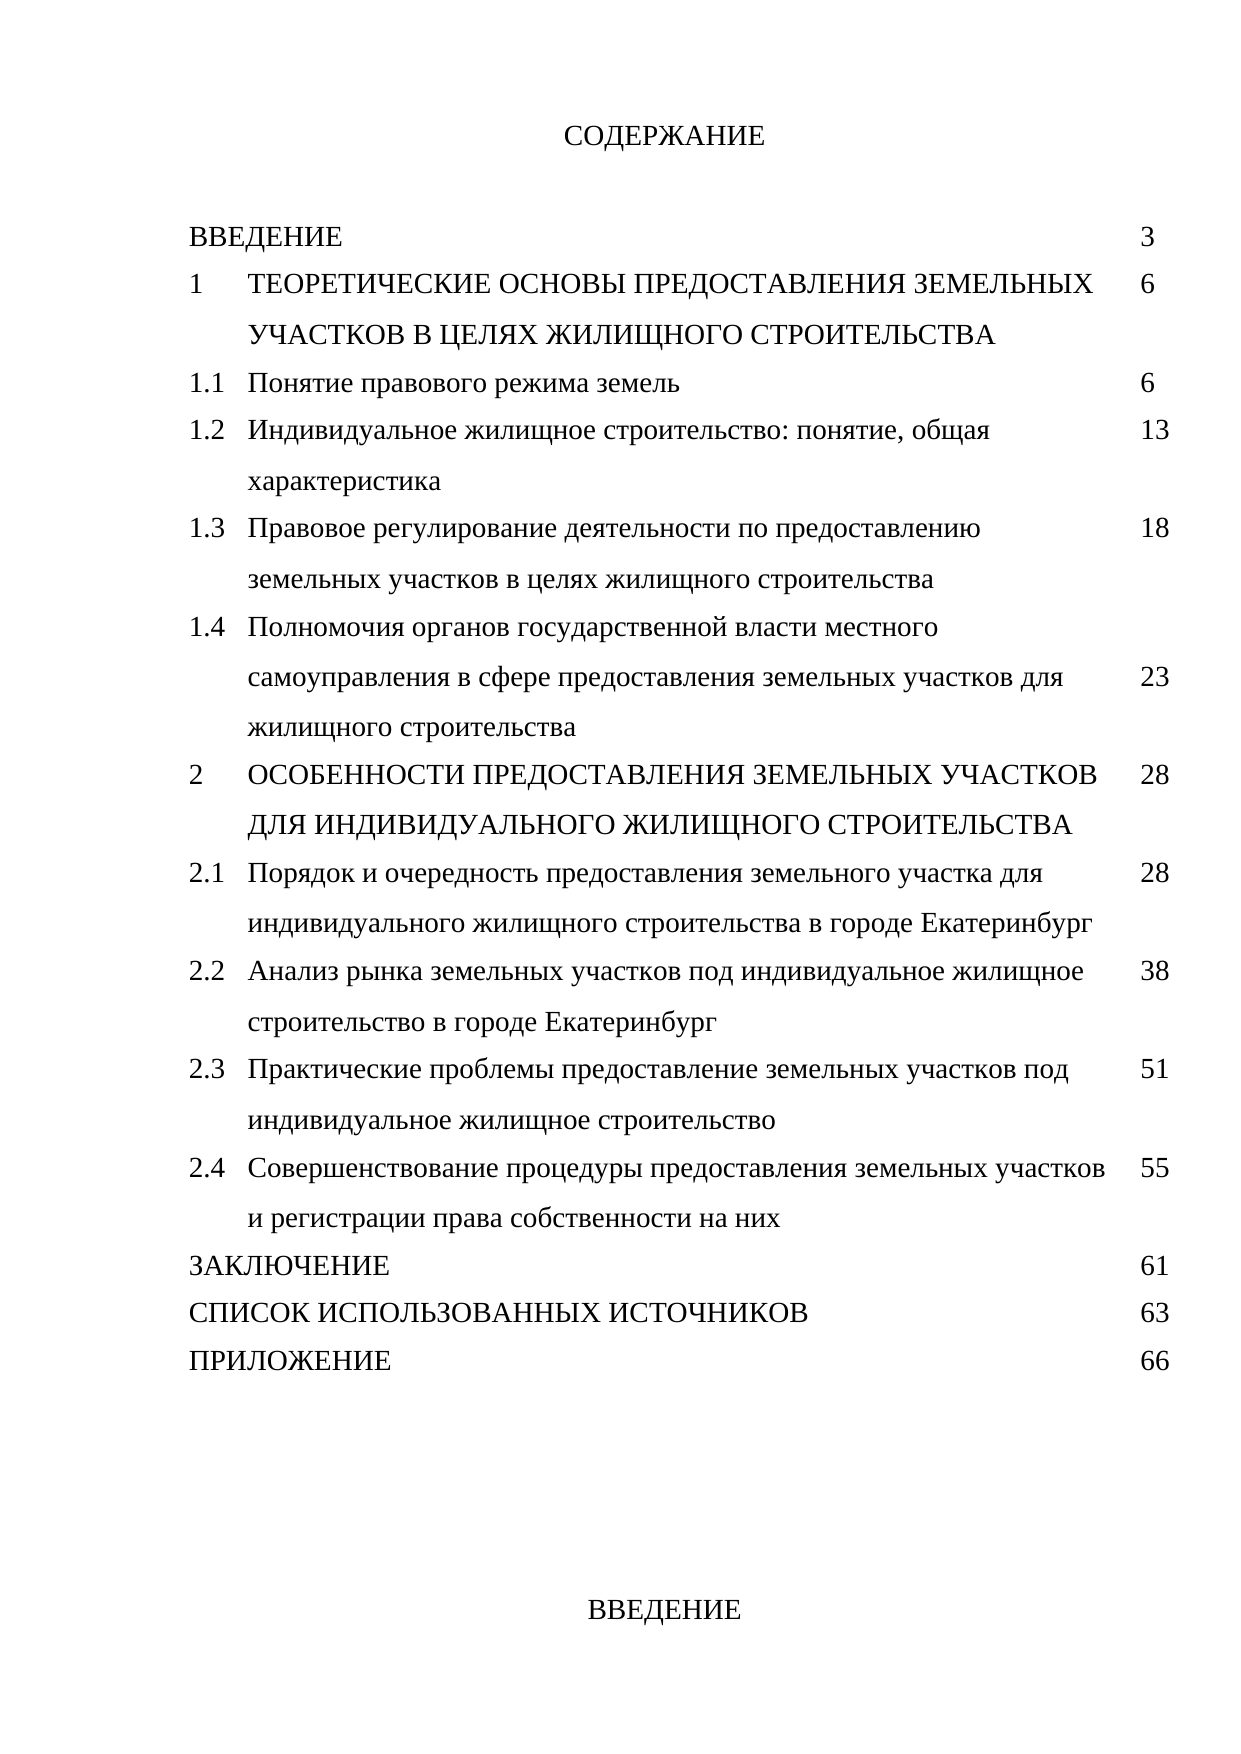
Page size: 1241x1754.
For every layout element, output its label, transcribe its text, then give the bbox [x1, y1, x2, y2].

table_cell 1.2 [177, 413, 236, 511]
table_cell ЗАКЛЮЧЕНИЕ [177, 1248, 1129, 1296]
table_cell 1.4 [177, 609, 236, 757]
table_cell 2.2 [177, 954, 236, 1052]
table_cell 55 [1129, 1150, 1181, 1248]
table_cell Порядок и очередность предоставления земельного участка для индивидуального жилищного строительства в городе Екатеринбург [236, 855, 1129, 953]
table_cell 6 [1129, 267, 1181, 365]
table_cell 2 [177, 757, 236, 855]
table_header ВВЕДЕНИЕ [177, 219, 1129, 267]
text СОДЕРЖАНИЕ [177, 118, 1152, 152]
table_header 3 [1129, 219, 1181, 267]
table_cell Правовое регулирование деятельности по предоставлению земельных участков в целях жилищного строительства [236, 511, 1129, 609]
table_cell 13 [1129, 413, 1181, 511]
table_cell Полномочия органов государственной власти местного самоуправления в сфере предоставления земельных участков для жилищного строительства [236, 609, 1129, 757]
table_cell 66 [1129, 1344, 1181, 1391]
text ВВЕДЕНИЕ [177, 1592, 1152, 1626]
table_cell 2.4 [177, 1150, 236, 1248]
table_cell ПРИЛОЖЕНИЕ [177, 1344, 1129, 1391]
table_cell Практические проблемы предоставление земельных участков под индивидуальное жилищное строительство [236, 1052, 1129, 1150]
table_cell 6 [1129, 365, 1181, 412]
table_cell 23 [1129, 609, 1181, 757]
table_cell Понятие правового режима земель [236, 365, 1129, 412]
table_cell 38 [1129, 954, 1181, 1052]
table_cell 51 [1129, 1052, 1181, 1150]
table_cell 1.3 [177, 511, 236, 609]
table_cell Совершенствование процедуры предоставления земельных участков и регистрации права собственности на них [236, 1150, 1129, 1248]
table_cell ОСОБЕННОСТИ ПРЕДОСТАВЛЕНИЯ ЗЕМЕЛЬНЫХ УЧАСТКОВ ДЛЯ ИНДИВИДУАЛЬНОГО ЖИЛИЩНОГО СТРОИТЕЛЬСТВА [236, 757, 1129, 855]
table_cell ТЕОРЕТИЧЕСКИЕ ОСНОВЫ ПРЕДОСТАВЛЕНИЯ ЗЕМЕЛЬНЫХ УЧАСТКОВ В ЦЕЛЯХ ЖИЛИЩНОГО СТРОИТЕЛЬСТВА [236, 267, 1129, 365]
table_cell 1.1 [177, 365, 236, 412]
table_cell 18 [1129, 511, 1181, 609]
table_cell 63 [1129, 1296, 1181, 1343]
table_cell СПИСОК ИСПОЛЬЗОВАННЫХ ИСТОЧНИКОВ [177, 1296, 1129, 1343]
table_cell 28 [1129, 757, 1181, 855]
table_cell 61 [1129, 1248, 1181, 1296]
table_cell 2.1 [177, 855, 236, 953]
table_cell Индивидуальное жилищное строительство: понятие, общая характеристика [236, 413, 1129, 511]
table_cell 2.3 [177, 1052, 236, 1150]
table_cell 1 [177, 267, 236, 365]
table_cell Анализ рынка земельных участков под индивидуальное жилищное строительство в городе Екатеринбург [236, 954, 1129, 1052]
table_cell 28 [1129, 855, 1181, 953]
